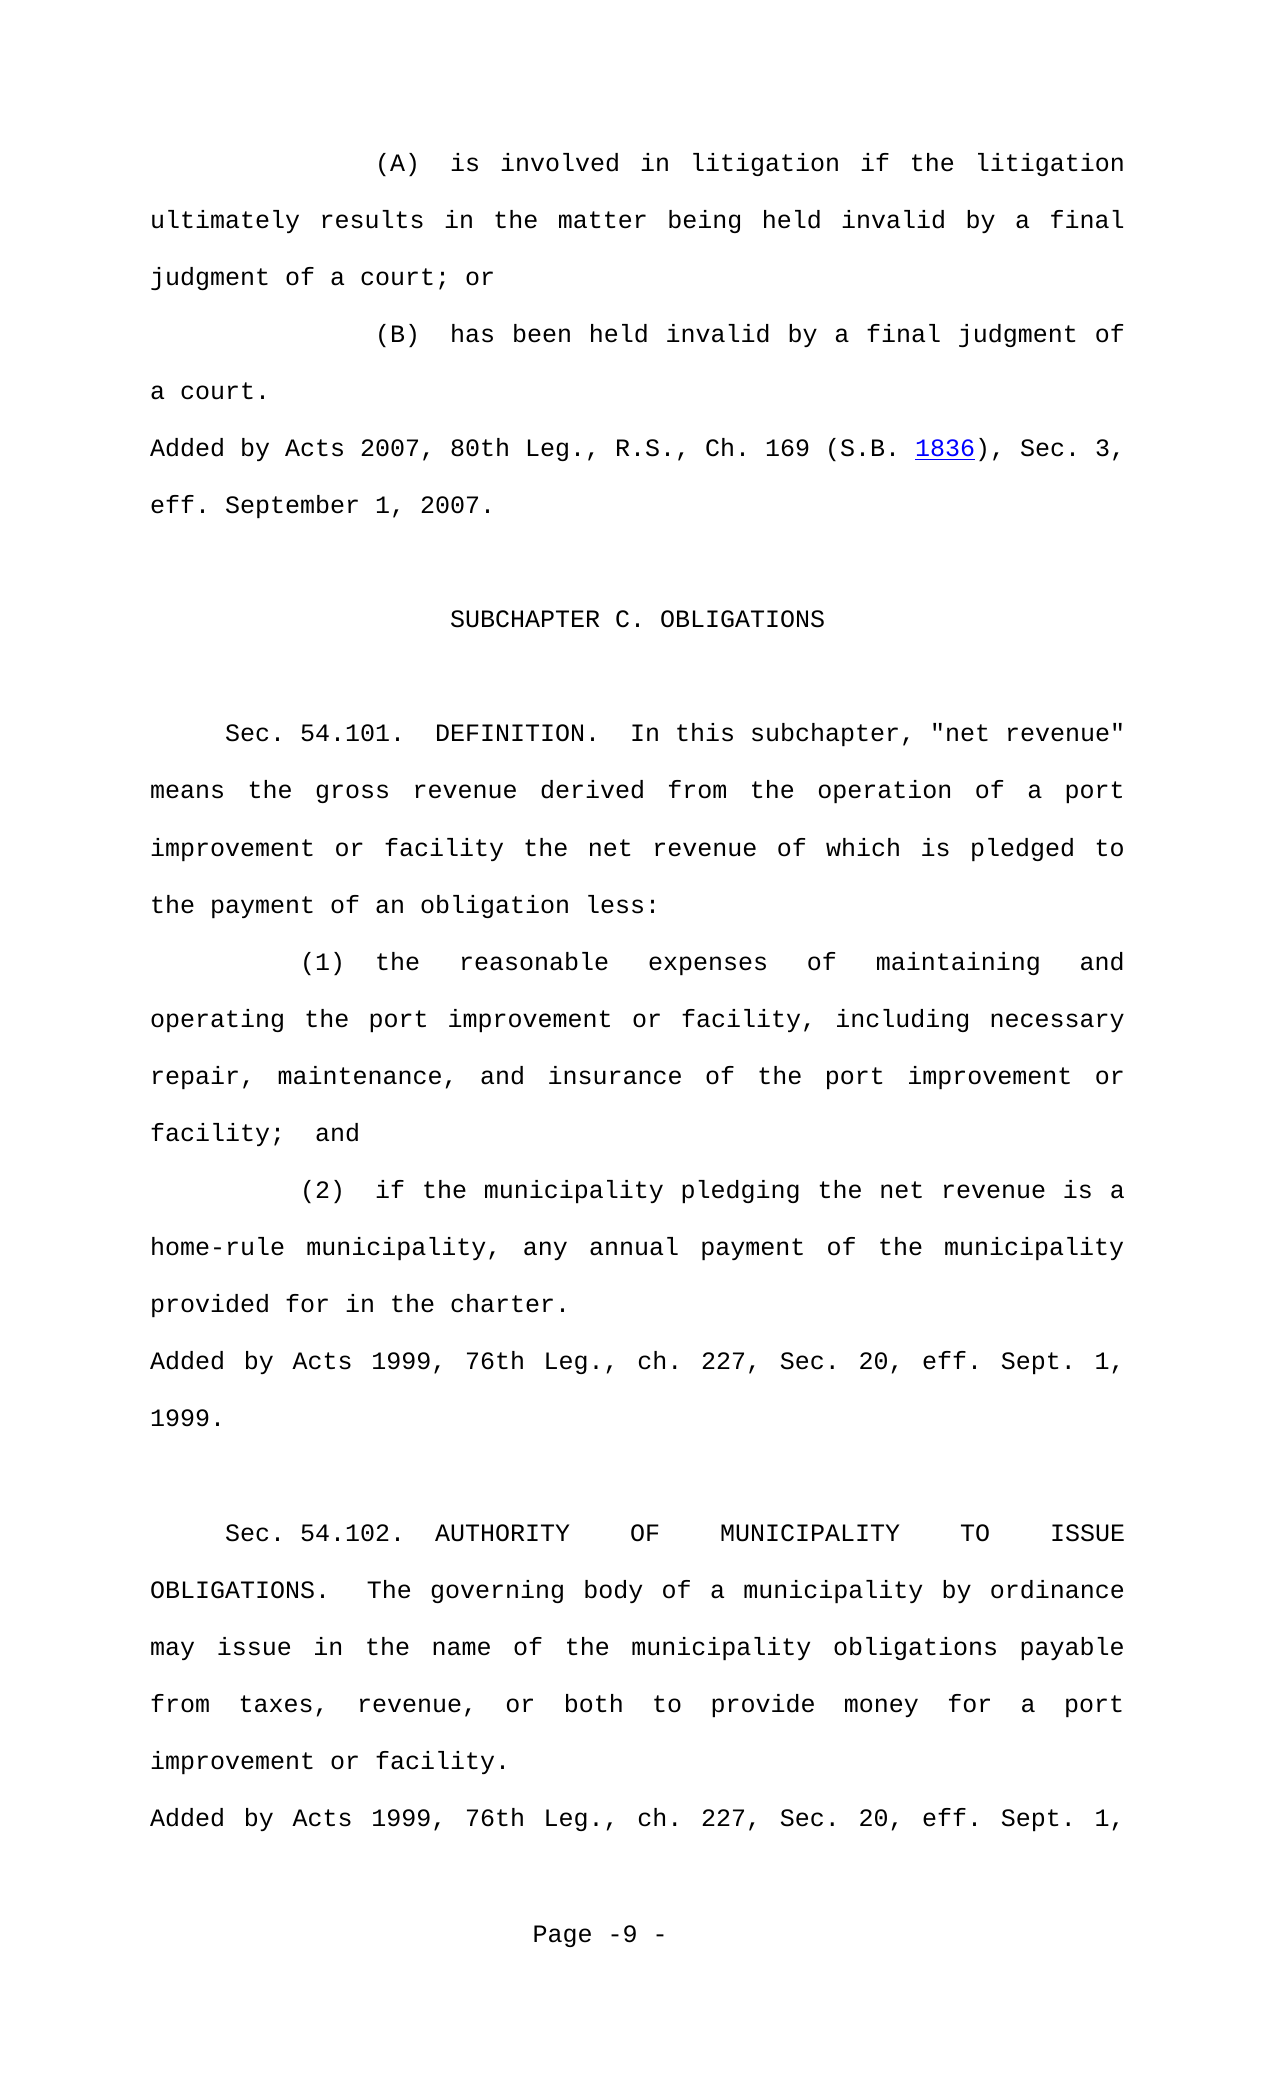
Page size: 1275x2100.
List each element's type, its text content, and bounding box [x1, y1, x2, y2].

text (2) if the municipality pledging the net revenue is a home-rule municipality, any annual payment of the municipality provided for in the charter. [150, 1177, 1125, 1320]
text Sec. 54.102. AUTHORITY OF MUNICIPALITY TO ISSUE OBLIGATIONS. The governing body of a municipality by ordinance may issue in the name of the municipality obligations payable from taxes, revenue, or both to provide money for a port improvement or facility. [150, 1520, 1125, 1777]
text Added by Acts 1999, 76th Leg., ch. 227, Sec. 20, eff. Sept. 1, 1999. [150, 1349, 1125, 1434]
text (A) is involved in litigation if the litigation ultimately results in the matter being held invalid by a final judgment of a court; or [150, 150, 1125, 293]
text (B) has been held invalid by a final judgment of a court. [150, 321, 1125, 407]
text Sec. 54.101. DEFINITION. In this subchapter, "net revenue" means the gross revenue derived from the operation of a port improvement or facility the net revenue of which is pledged to the payment of an obligation less: [150, 721, 1125, 921]
text Added by Acts 2007, 80th Leg., R.S., Ch. 169 (S.B. 1836), Sec. 3, eff. September 1, 2007. [150, 435, 1125, 521]
text (1) the reasonable expenses of maintaining and operating the port improvement or facility, including necessary repair, maintenance, and insurance of the port improvement or facility; and [150, 949, 1125, 1149]
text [150, 1805, 1125, 1834]
text SUBCHAPTER C. OBLIGATIONS [150, 607, 1125, 635]
